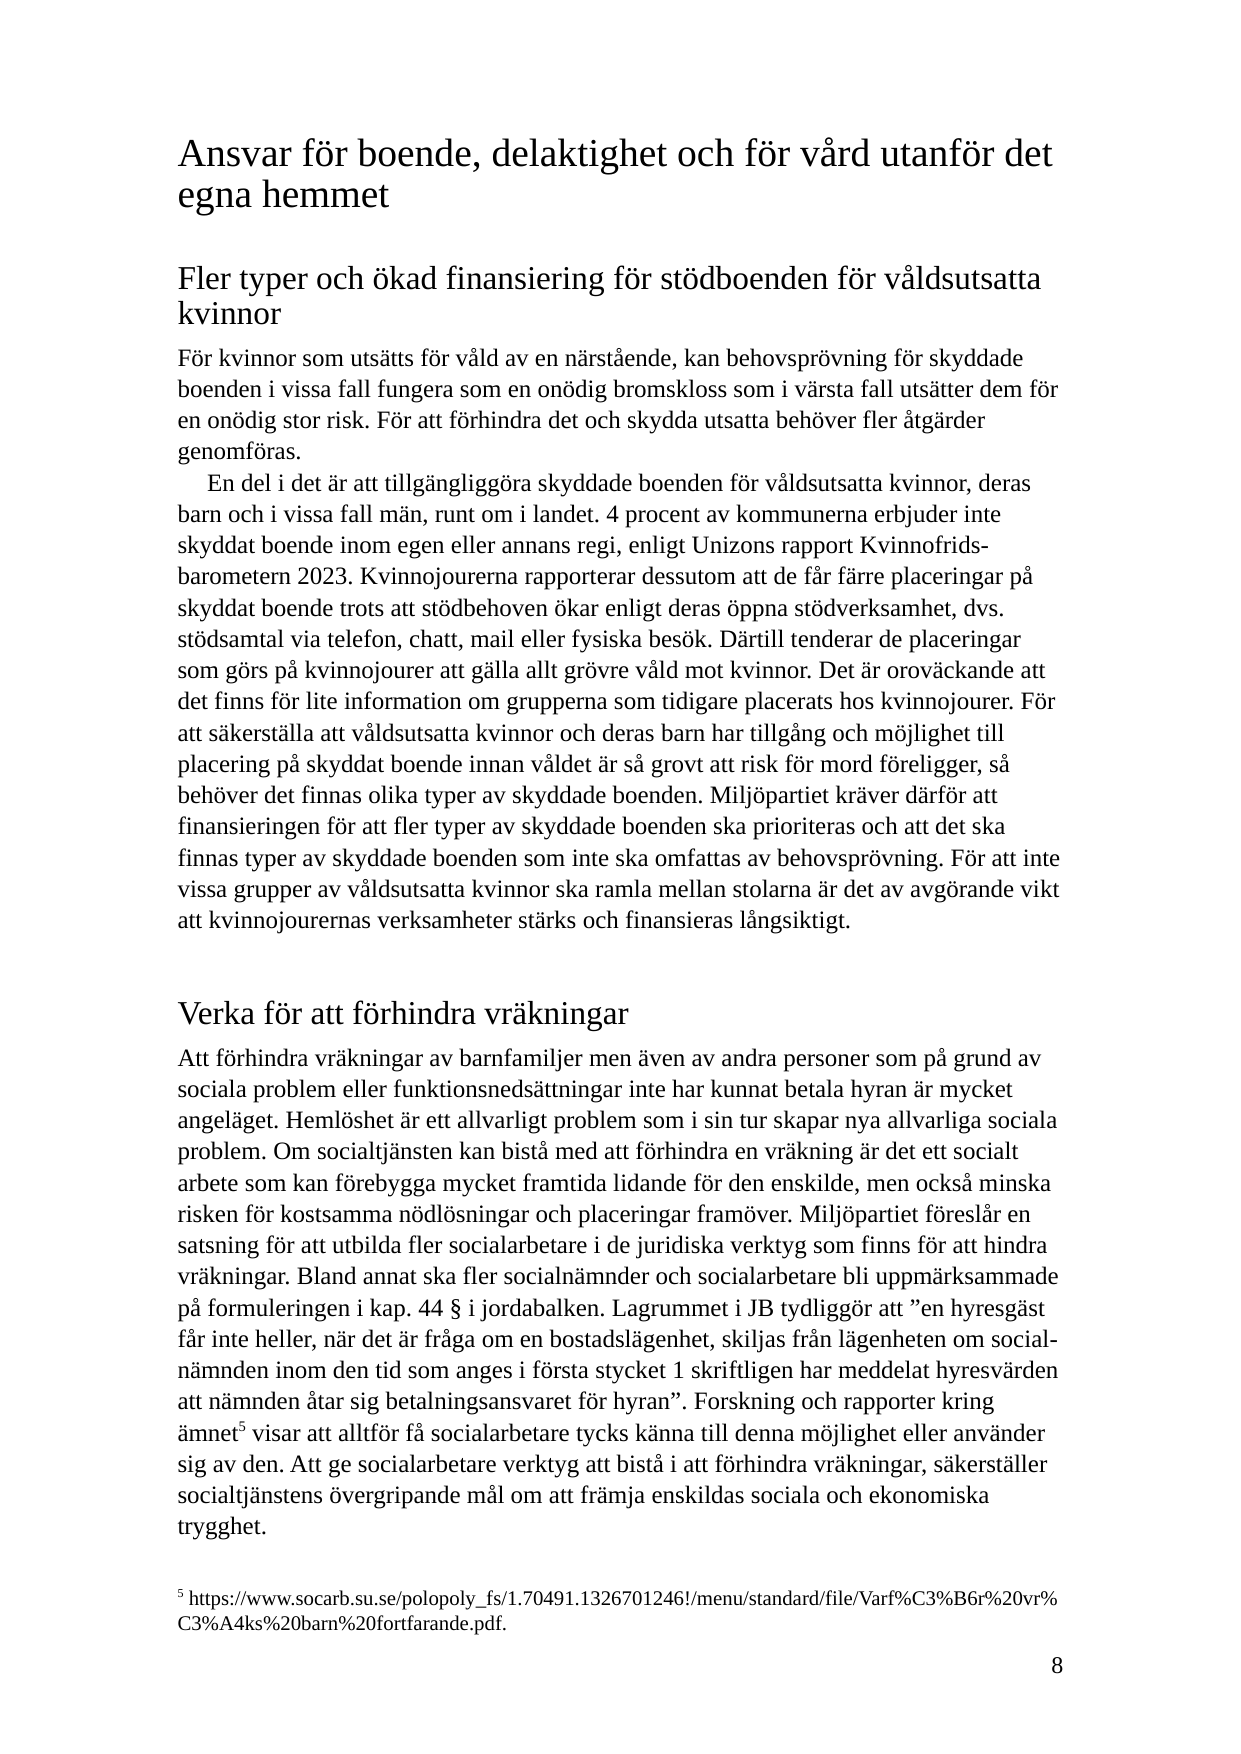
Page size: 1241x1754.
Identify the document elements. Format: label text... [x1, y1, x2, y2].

text För kvinnor som utsätts för våld av en närstående, kan behovsprövning för skyddade boenden i vissa fall fungera som en onödig bromskloss som i värsta fall utsätter dem för en onödig stor risk. För att förhindra det och skydda utsatta behöver fler åtgärder genomföras. [177, 340, 1063, 465]
subtitle Fler typer och ökad finansiering för stödboenden för våldsutsatta kvinnor [177, 261, 1063, 332]
subtitle Verka för att förhindra vräkningar [177, 996, 1063, 1032]
text Att förhindra vräkningar av barnfamiljer men även av andra personer som på grund av sociala problem eller funktionsnedsättningar inte har kunnat betala hyran är mycket angeläget. Hemlöshet är ett allvarligt problem som i sin tur skapar nya allvarliga sociala problem. Om socialtjänsten kan bistå med att förhindra en vräkning är det ett socialt arbete som kan förebygga mycket framtida lidande för den enskilde, men också minska risken för kostsamma nödlösningar och placeringar framöver. Miljöpartiet föreslår en satsning för att utbilda fler socialarbetare i de juridiska verktyg som finns för att hindra vräkningar. Bland annat ska fler socialnämnder och socialarbetare bli uppmärksammade på formuleringen i kap. 44 § i jordabalken. Lagrummet i JB tydliggör att ”en hyresgäst får inte heller, när det är fråga om en bostadslägenhet, skiljas från lägenheten om socialnämnden inom den tid som anges i första stycket 1 skriftligen har meddelat hyresvärden att nämnden åtar sig betalningsansvaret för hyran”. Forskning och rapporter kring ämnet visar att alltför få socialarbetare tycks känna till denna möjlighet eller använder sig av den. Att ge socialarbetare verktyg att bistå i att förhindra vräkningar, säkerställer socialtjänstens övergripande mål om att främja enskildas sociala och ekonomiska trygghet. [177, 1040, 1063, 1540]
text En del i det är att tillgängliggöra skyddade boenden för våldsutsatta kvinnor, deras barn och i vissa fall män, runt om i landet. 4 procent av kommunerna erbjuder inte skyddat boende inom egen eller annans regi, enligt Unizons rapport Kvinnofridsbarometern 2023. Kvinnojourerna rapporterar dessutom att de får färre placeringar på skyddat boende trots att stödbehoven ökar enligt deras öppna stödverksamhet, dvs. stödsamtal via telefon, chatt, mail eller fysiska besök. Därtill tenderar de placeringar som görs på kvinnojourer att gälla allt grövre våld mot kvinnor. Det är oroväckande att det finns för lite information om grupperna som tidigare placerats hos kvinnojourer. För att säkerställa att våldsutsatta kvinnor och deras barn har tillgång och möjlighet till placering på skyddat boende innan våldet är så grovt att risk för mord föreligger, så behöver det finnas olika typer av skyddade boenden. Miljöpartiet kräver därför att finansieringen för att fler typer av skyddade boenden ska prioriteras och att det ska finnas typer av skyddade boenden som inte ska omfattas av behovsprövning. För att inte vissa grupper av våldsutsatta kvinnor ska ramla mellan stolarna är det av avgörande vikt att kvinnojourernas verksamheter stärks och finansieras långsiktigt. [177, 465, 1063, 934]
subtitle Ansvar för boende, delaktighet och för vård utanför det egna hemmet [177, 134, 1063, 215]
